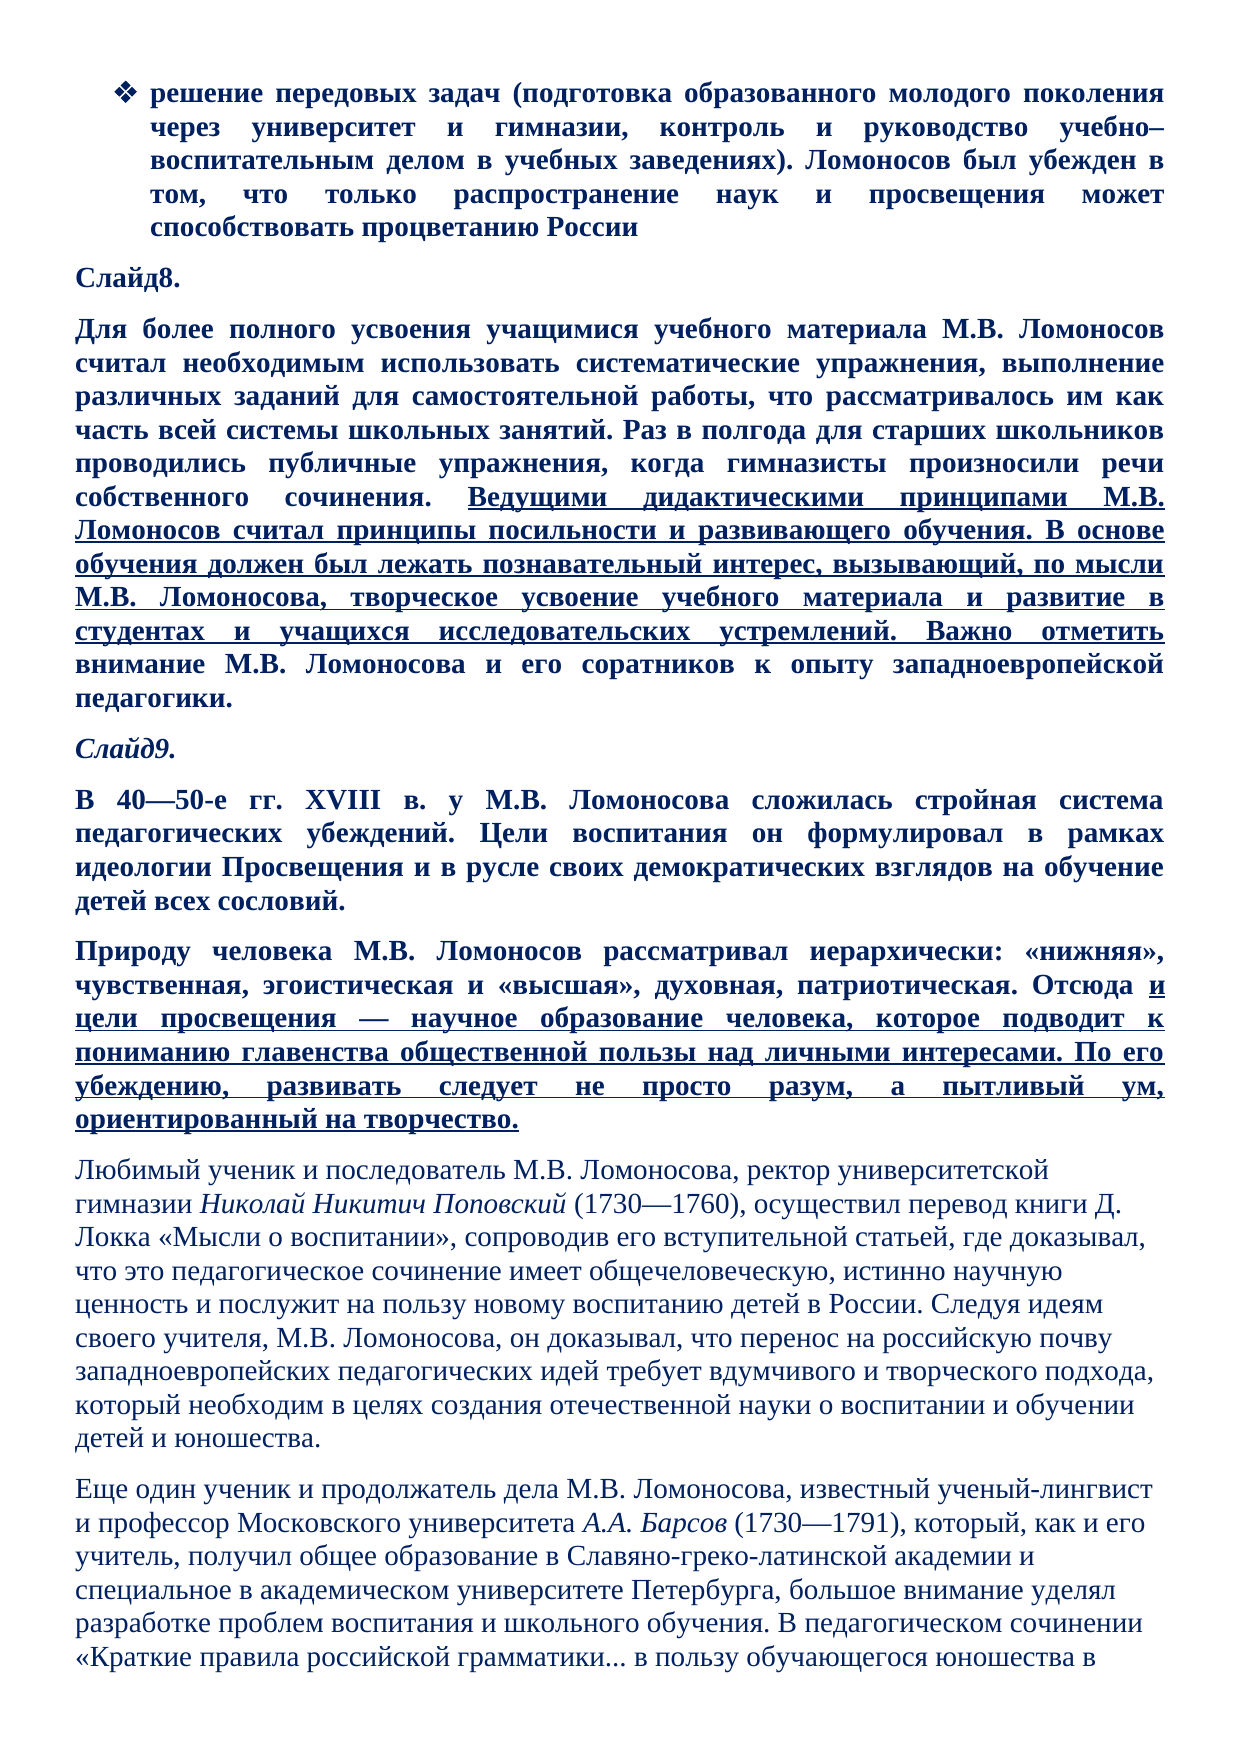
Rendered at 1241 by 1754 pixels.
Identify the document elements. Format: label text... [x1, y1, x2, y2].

list решение передовых задач (подготовка образованного молодого поколения через университет и гимназии, контроль и руководство учебно–воспитательным делом в учебных заведениях). Ломоносов был убежден в том, что только распространение наук и просвещения может способствовать процветанию России [112, 75, 1165, 243]
text Любимый ученик и последователь М.В. Ломоносова, ректор университетской гимназии Николай Никитич Поповский (1730—1760), осуществил перевод книги Д. Локка «Мысли о воспитании», сопроводив его вступительной статьей, где доказывал, что это педагогическое сочинение имеет общечеловеческую, истинно научную ценность и послужит на пользу новому воспитанию детей в России. Следуя идеям своего учителя, М.В. Ломоносова, он доказывал, что перенос на российскую почву западноевропейских педагогических идей требует вдумчивого и творческого подхода, который необходим в целях создания отечественной науки о воспитании и обучении детей и юношества. [75, 1152, 1165, 1454]
text Слайд9. [75, 731, 1165, 764]
text Природу человека М.В. Ломоносов рассматривал иерархически: «нижняя», чувственная, эгоистическая и «высшая», духовная, патриотическая. Отсюда и цели просвещения — научное образование человека, которое подводит к пониманию главенства общественной пользы над личными интересами. По его убеждению, развивать следует не просто разум, а пытливый ум, ориентированный на творчество. [75, 933, 1165, 1030]
text Слайд8. [75, 260, 1165, 294]
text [75, 1471, 1165, 1673]
text Природу человека М.В. Ломоносов рассматривал иерархически: «нижняя», чувственная, эгоистическая и «высшая», духовная, патриотическая. Отсюда и цели просвещения — научное образование человека, которое подводит к пониманию главенства общественной пользы над личными интересами. По его убеждению, развивать следует не просто разум, а пытливый ум, ориентированный на творчество. [75, 1031, 1165, 1063]
text Природу человека М.В. Ломоносов рассматривал иерархически: «нижняя», чувственная, эгоистическая и «высшая», духовная, патриотическая. Отсюда и цели просвещения — научное образование человека, которое подводит к пониманию главенства общественной пользы над личными интересами. По его убеждению, развивать следует не просто разум, а пытливый ум, ориентированный на творчество. [75, 1065, 1165, 1097]
text В 40—50-е гг. XVIII в. у М.В. Ломоносова сложилась стройная система педагогических убеждений. Цели воспитания он формулировал в рамках идеологии Просвещения и в русле своих демократических взглядов на обучение детей всех сословий. [75, 782, 1165, 916]
text Для более полного усвоения учащимися учебного материала М.В. Ломоносов считал необходимым использовать систематические упражнения, выполнение различных заданий для самостоятельной работы, что рассматривалось им как часть всей системы школьных занятий. Раз в полгода для старших школьников проводились публичные упражнения, когда гимназисты произносили речи собственного сочинения. Ведущими дидактическими принципами М.В. Ломоносов считал принципы посильности и развивающего обучения. В основе обучения должен был лежать познавательный интерес, вызывающий, по мысли М.В. Ломоносова, творческое усвоение учебного материала и развитие в студентах и учащихся исследовательских устремлений. Важно отметить внимание М.В. Ломоносова и его соратников к опыту западноевропейской педагогики. [75, 311, 1165, 541]
text Природу человека М.В. Ломоносов рассматривал иерархически: «нижняя», чувственная, эгоистическая и «высшая», духовная, патриотическая. Отсюда и цели просвещения — научное образование человека, которое подводит к пониманию главенства общественной пользы над личными интересами. По его убеждению, развивать следует не просто разум, а пытливый ум, ориентированный на творчество. [75, 1098, 1165, 1135]
text Для более полного усвоения учащимися учебного материала М.В. Ломоносов считал необходимым использовать систематические упражнения, выполнение различных заданий для самостоятельной работы, что рассматривалось им как часть всей системы школьных занятий. Раз в полгода для старших школьников проводились публичные упражнения, когда гимназисты произносили речи собственного сочинения. Ведущими дидактическими принципами М.В. Ломоносов считал принципы посильности и развивающего обучения. В основе обучения должен был лежать познавательный интерес, вызывающий, по мысли М.В. Ломоносова, творческое усвоение учебного материала и развитие в студентах и учащихся исследовательских устремлений. Важно отметить внимание М.В. Ломоносова и его соратников к опыту западноевропейской педагогики. [75, 644, 1165, 714]
